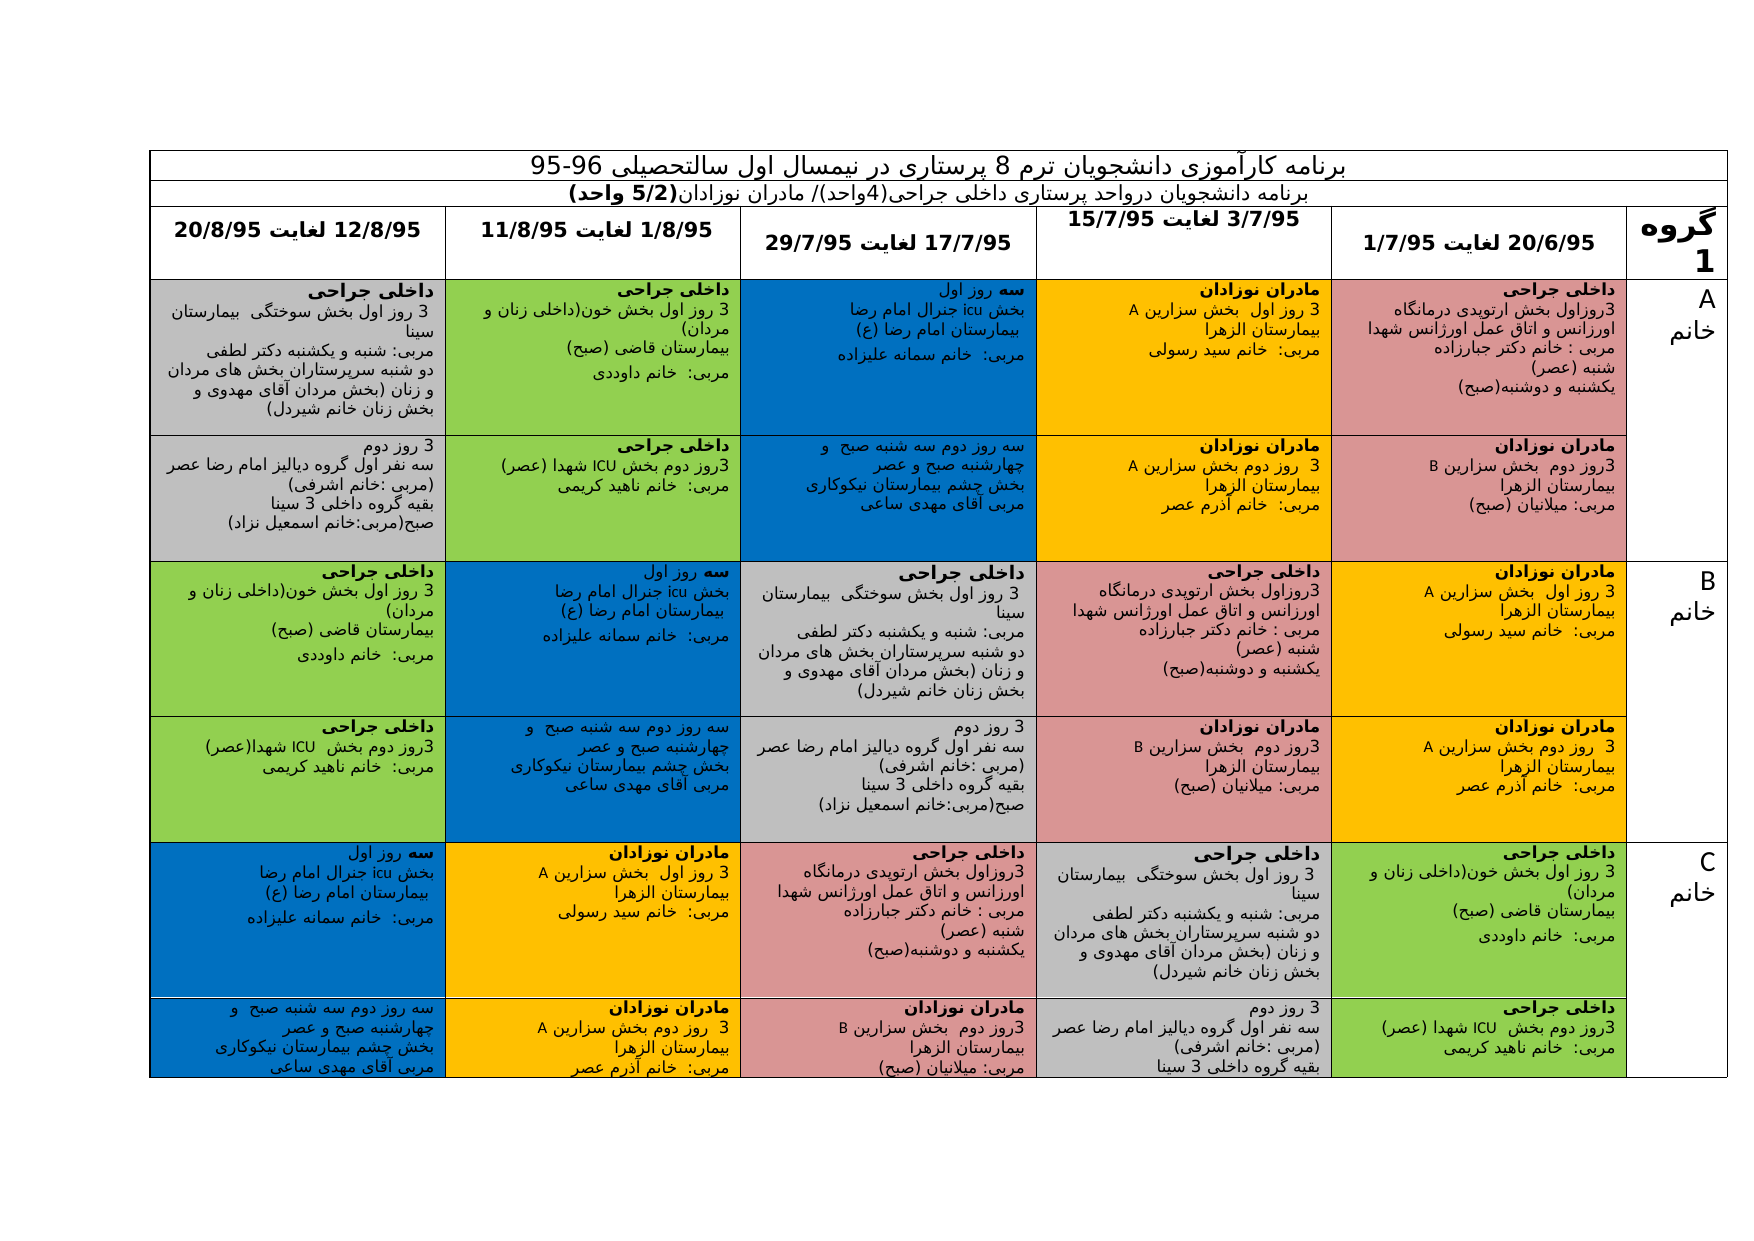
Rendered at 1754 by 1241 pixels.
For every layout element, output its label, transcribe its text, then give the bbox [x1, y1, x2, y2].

table_cell 1/8/95 لغایت 11/8/95 [446, 207, 740, 279]
table_cell داخلی جراحی 3روزاول بخش ارتوپدی درمانگاه اورزانس و اتاق عمل اورژانس شهدا مربی : خانم دکتر جبارزاده شنبه (عصر) یکشنبه و دوشنبه(صبح) [741, 843, 1036, 997]
table_cell داخلی جراحی 3روز دوم بخش ICU شهدا (عصر) مربی: خانم ناهید کریمی [446, 436, 740, 561]
table_cell 3 روز دوم سه نفر اول گروه دیالیز امام رضا عصر (مربی :خانم اشرفی) بقیه گروه داخلی 3 سینا صبح(مربی:خانم اسمعیل نزاد) [741, 717, 1036, 842]
table_cell داخلی جراحی 3روزاول بخش ارتوپدی درمانگاه اورزانس و اتاق عمل اورژانس شهدا مربی : خانم دکتر جبارزاده شنبه (عصر) یکشنبه و دوشنبه(صبح) [1037, 562, 1331, 716]
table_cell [1332, 999, 1626, 1077]
table_cell مادران نوزادان 3روز دوم بخش سزارین B بیمارستان الزهرا مربی: میلانیان (صبح) [1332, 436, 1626, 561]
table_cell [446, 999, 740, 1077]
table_cell مادران نوزادان 3 روز اول بخش سزارین A بیمارستان الزهرا مربی: خانم سید رسولی [446, 843, 740, 997]
table_cell برنامه دانشجویان درواحد پرستاری داخلی جراحی(4واحد)/ مادران نوزادان(5/2 واحد) [151, 181, 1727, 206]
table_cell 3/7/95 لغایت 15/7/95 [1037, 207, 1331, 279]
table_cell 17/7/95 لغایت 29/7/95 [741, 207, 1036, 279]
table_cell داخلی جراحی 3 روز اول بخش خون(داخلی زنان و مردان) بیمارستان قاضی (صبح) مربی: خانم داوددی [1332, 843, 1626, 997]
table_header برنامه کارآموزی دانشجویان ترم 8 پرستاری در نیمسال اول سالتحصیلی 96-95 [151, 151, 1727, 180]
table_cell گروه1 [1627, 207, 1727, 279]
table_cell داخلی جراحی 3روز دوم بخش ICU شهدا(عصر) مربی: خانم ناهید کریمی [151, 717, 445, 842]
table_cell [741, 999, 1036, 1077]
table_cell مادران نوزادان 3 روز دوم بخش سزارین A بیمارستان الزهرا مربی: خانم آذرم عصر [1332, 717, 1626, 842]
table_cell مادران نوزادان 3 روز اول بخش سزارین A بیمارستان الزهرا مربی: خانم سید رسولی [1037, 280, 1331, 435]
table_cell سه روز اول بخش icu جنرال امام رضا بیمارستان امام رضا (ع) مربی: خانم سمانه علیزاده [446, 562, 740, 716]
table_cell 3 روز دوم سه نفر اول گروه دیالیز امام رضا عصر (مربی :خانم اشرفی) بقیه گروه داخلی 3 سینا صبح(مربی:خانم اسمعیل نزاد) [151, 436, 445, 561]
table_cell داخلی جراحی 3روزاول بخش ارتوپدی درمانگاه اورزانس و اتاق عمل اورژانس شهدا مربی : خانم دکتر جبارزاده شنبه (عصر) یکشنبه و دوشنبه(صبح) [1332, 280, 1626, 435]
table_cell سه روز دوم سه شنبه صبح و چهارشنبه صبح و عصر بخش چشم بیمارستان نیکوکاری مربی آقای مهدی ساعی [741, 436, 1036, 561]
table_cell B خانم [1627, 562, 1727, 842]
table_cell مادران نوزادان 3روز دوم بخش سزارین B بیمارستان الزهرا مربی: میلانیان (صبح) [1037, 717, 1331, 842]
table_cell سه روز اول بخش icu جنرال امام رضا بیمارستان امام رضا (ع) مربی: خانم سمانه علیزاده [741, 280, 1036, 435]
table_cell A خانم [1627, 280, 1727, 561]
table_cell مادران نوزادان 3 روز دوم بخش سزارین A بیمارستان الزهرا مربی: خانم آذرم عصر [1037, 436, 1331, 561]
table_cell 20/6/95 لغایت 1/7/95 [1332, 207, 1626, 279]
table_cell سه روز دوم سه شنبه صبح و چهارشنبه صبح و عصر بخش چشم بیمارستان نیکوکاری مربی آقای مهدی ساعی [446, 717, 740, 842]
table_cell C خانم [1627, 843, 1727, 1077]
table_cell سه روز اول بخش icu جنرال امام رضا بیمارستان امام رضا (ع) مربی: خانم سمانه علیزاده [151, 843, 445, 997]
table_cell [151, 999, 445, 1077]
table_cell داخلی جراحی 3 روز اول بخش خون(داخلی زنان و مردان) بیمارستان قاضی (صبح) مربی: خانم داوددی [446, 280, 740, 435]
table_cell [1037, 999, 1331, 1077]
table_cell 12/8/95 لغایت 20/8/95 [151, 207, 445, 279]
table_cell مادران نوزادان 3 روز اول بخش سزارین A بیمارستان الزهرا مربی: خانم سید رسولی [1332, 562, 1626, 716]
table_cell داخلی جراحی 3 روز اول بخش خون(داخلی زنان و مردان) بیمارستان قاضی (صبح) مربی: خانم داوددی [151, 562, 445, 716]
